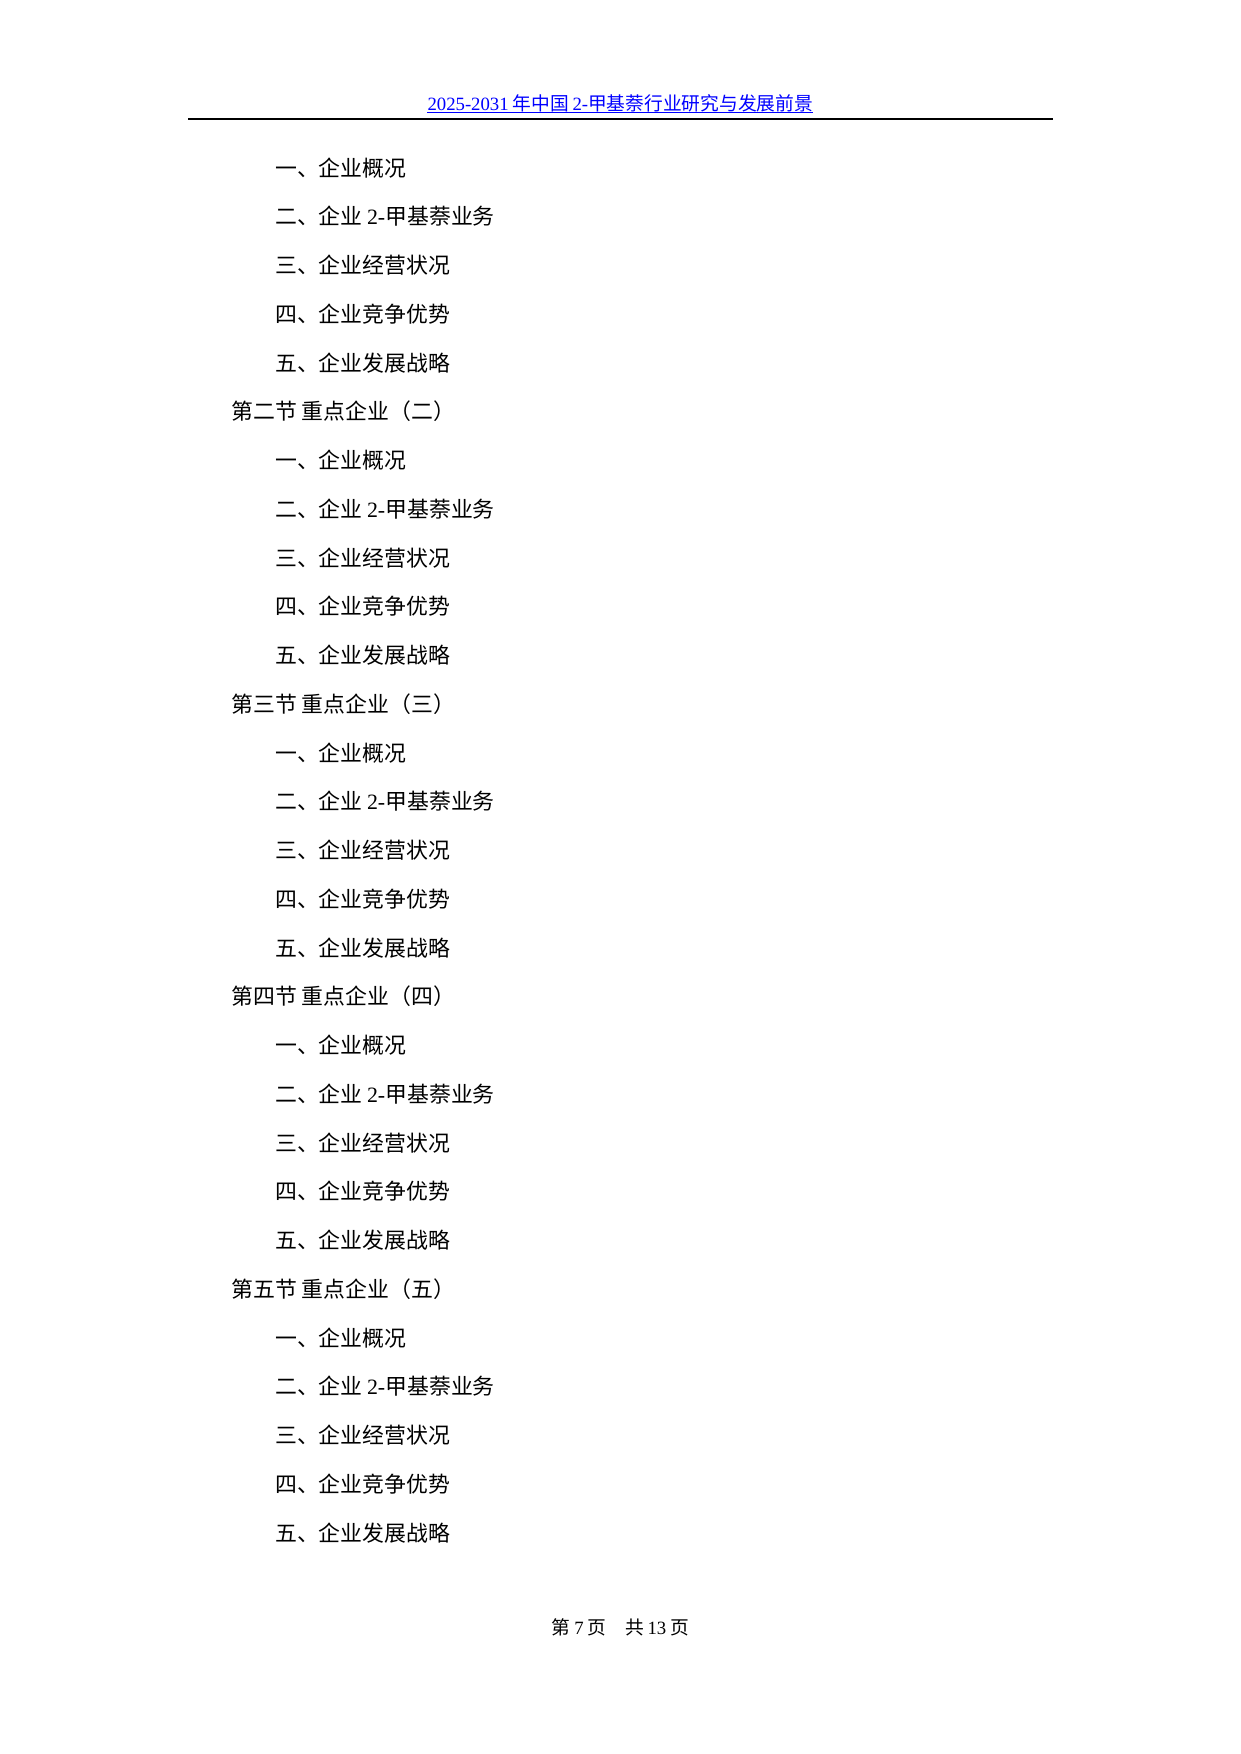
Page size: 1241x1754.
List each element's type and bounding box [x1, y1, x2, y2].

text [187, 150, 1053, 1548]
